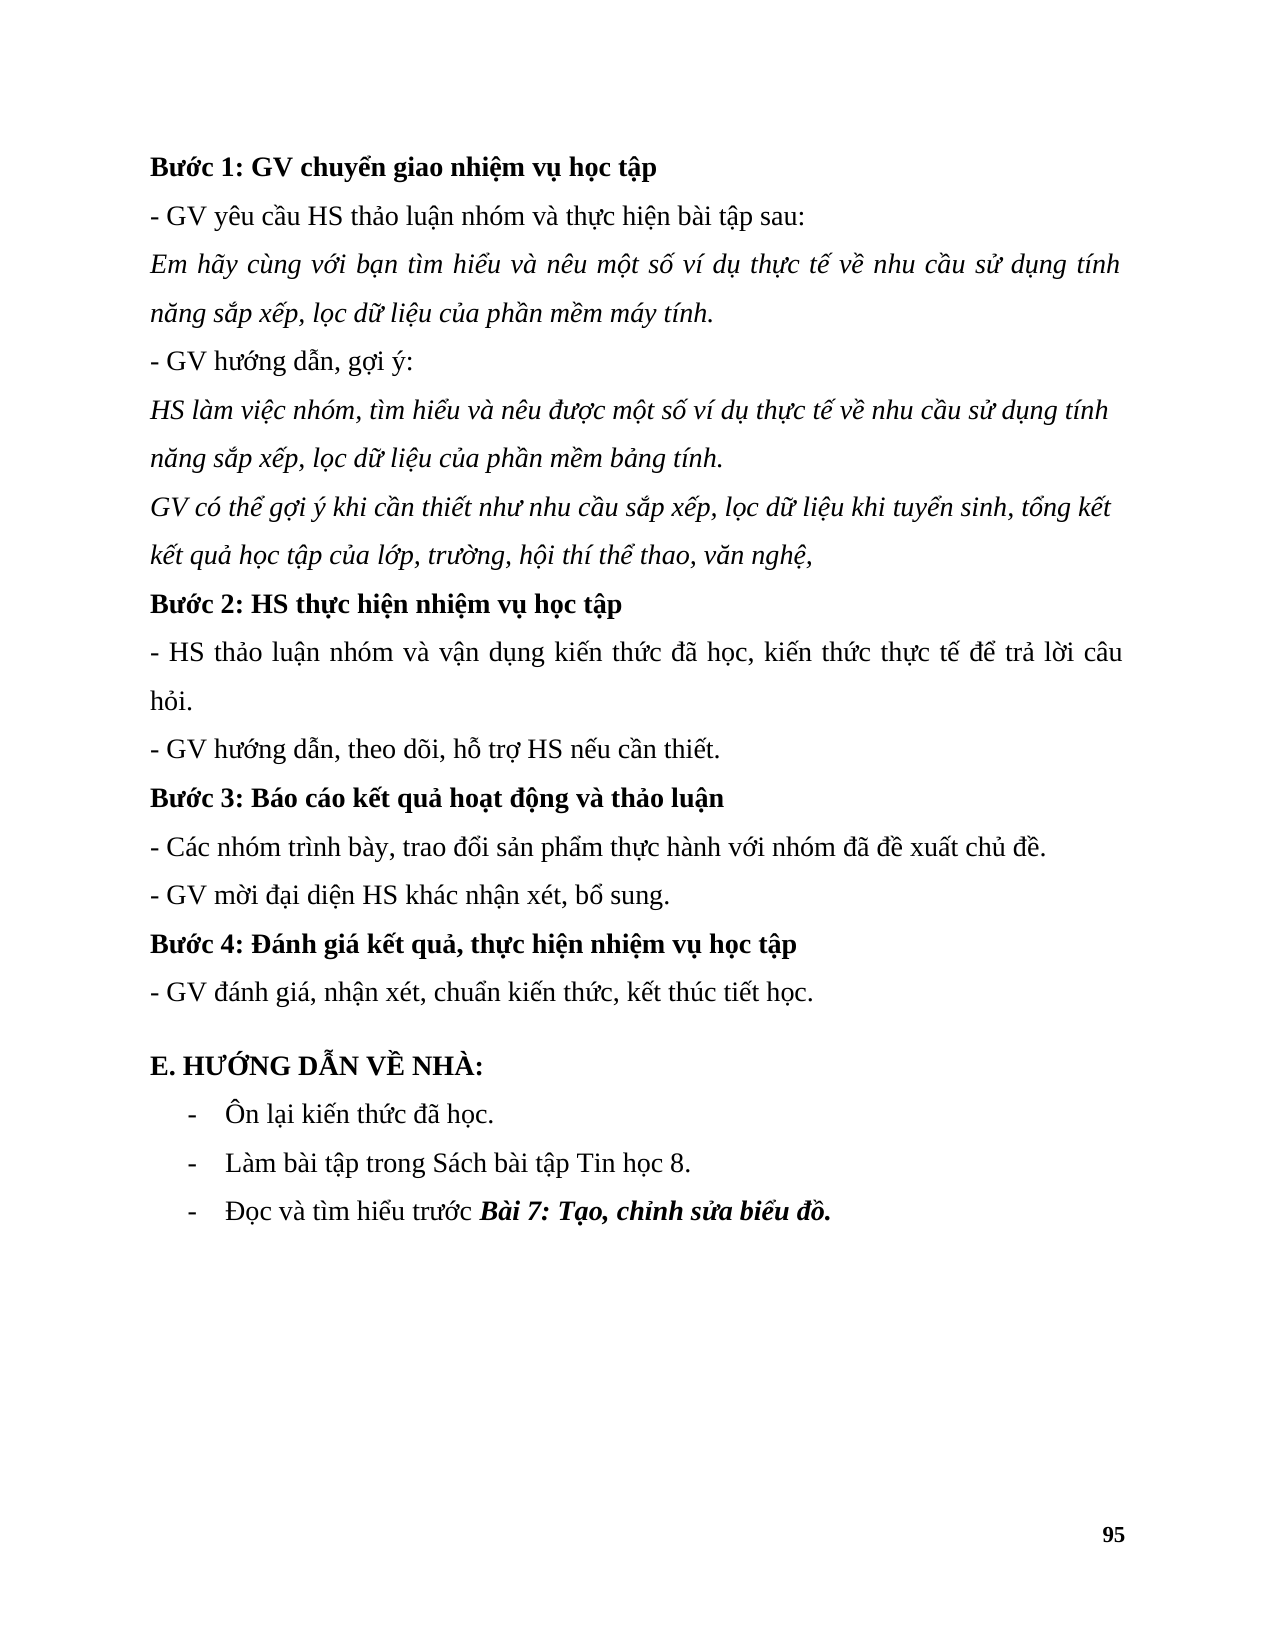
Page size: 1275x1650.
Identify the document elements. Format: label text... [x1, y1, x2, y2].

list Đọc và tìm hiểu trước Bài 7: Tạo, chỉnh sửa biểu đồ. [187, 1194, 1125, 1227]
text Bước 1: GV chuyển giao nhiệm vụ học tập [150, 150, 1125, 182]
text Bước 2: HS thực hiện nhiệm vụ học tập [150, 587, 1125, 619]
text Em hãy cùng với bạn tìm hiểu và nêu một số ví dụ thực tế về nhu cầu sử dụng tính năng sắp xếp, lọc dữ liệu của phần mềm máy tính. [150, 247, 1125, 328]
list Ôn lại kiến thức đã học. [187, 1097, 1125, 1130]
text Bước 3: Báo cáo kết quả hoạt động và thảo luận [150, 781, 1125, 813]
text - HS thảo luận nhóm và vận dụng kiến thức đã học, kiến thức thực tế để trả lời câu hỏi. [150, 635, 1125, 716]
text - GV hướng dẫn, gợi ý: [150, 344, 1125, 377]
text HS làm việc nhóm, tìm hiểu và nêu được một số ví dụ thực tế về nhu cầu sử dụng tính [150, 393, 1125, 425]
list Làm bài tập trong Sách bài tập Tin học 8. [187, 1146, 1125, 1178]
text - GV yêu cầu HS thảo luận nhóm và thực hiện bài tập sau: [150, 198, 1125, 231]
text E. HƯỚNG DẪN VỀ NHÀ: [150, 1049, 1125, 1081]
text - Các nhóm trình bày, trao đổi sản phẩm thực hành với nhóm đã đề xuất chủ đề. [150, 829, 1125, 862]
text - GV đánh giá, nhận xét, chuẩn kiến thức, kết thúc tiết học. [150, 975, 1125, 1008]
text - GV hướng dẫn, theo dõi, hỗ trợ HS nếu cần thiết. [150, 732, 1125, 765]
text Bước 4: Đánh giá kết quả, thực hiện nhiệm vụ học tập [150, 927, 1125, 959]
text - GV mời đại diện HS khác nhận xét, bổ sung. [150, 878, 1125, 911]
text kết quả học tập của lớp, trường, hội thí thể thao, văn nghệ, [150, 538, 1125, 571]
text năng sắp xếp, lọc dữ liệu của phần mềm bảng tính. [150, 441, 1125, 474]
text GV có thể gợi ý khi cần thiết như nhu cầu sắp xếp, lọc dữ liệu khi tuyển sinh, tổng kết [150, 490, 1125, 522]
